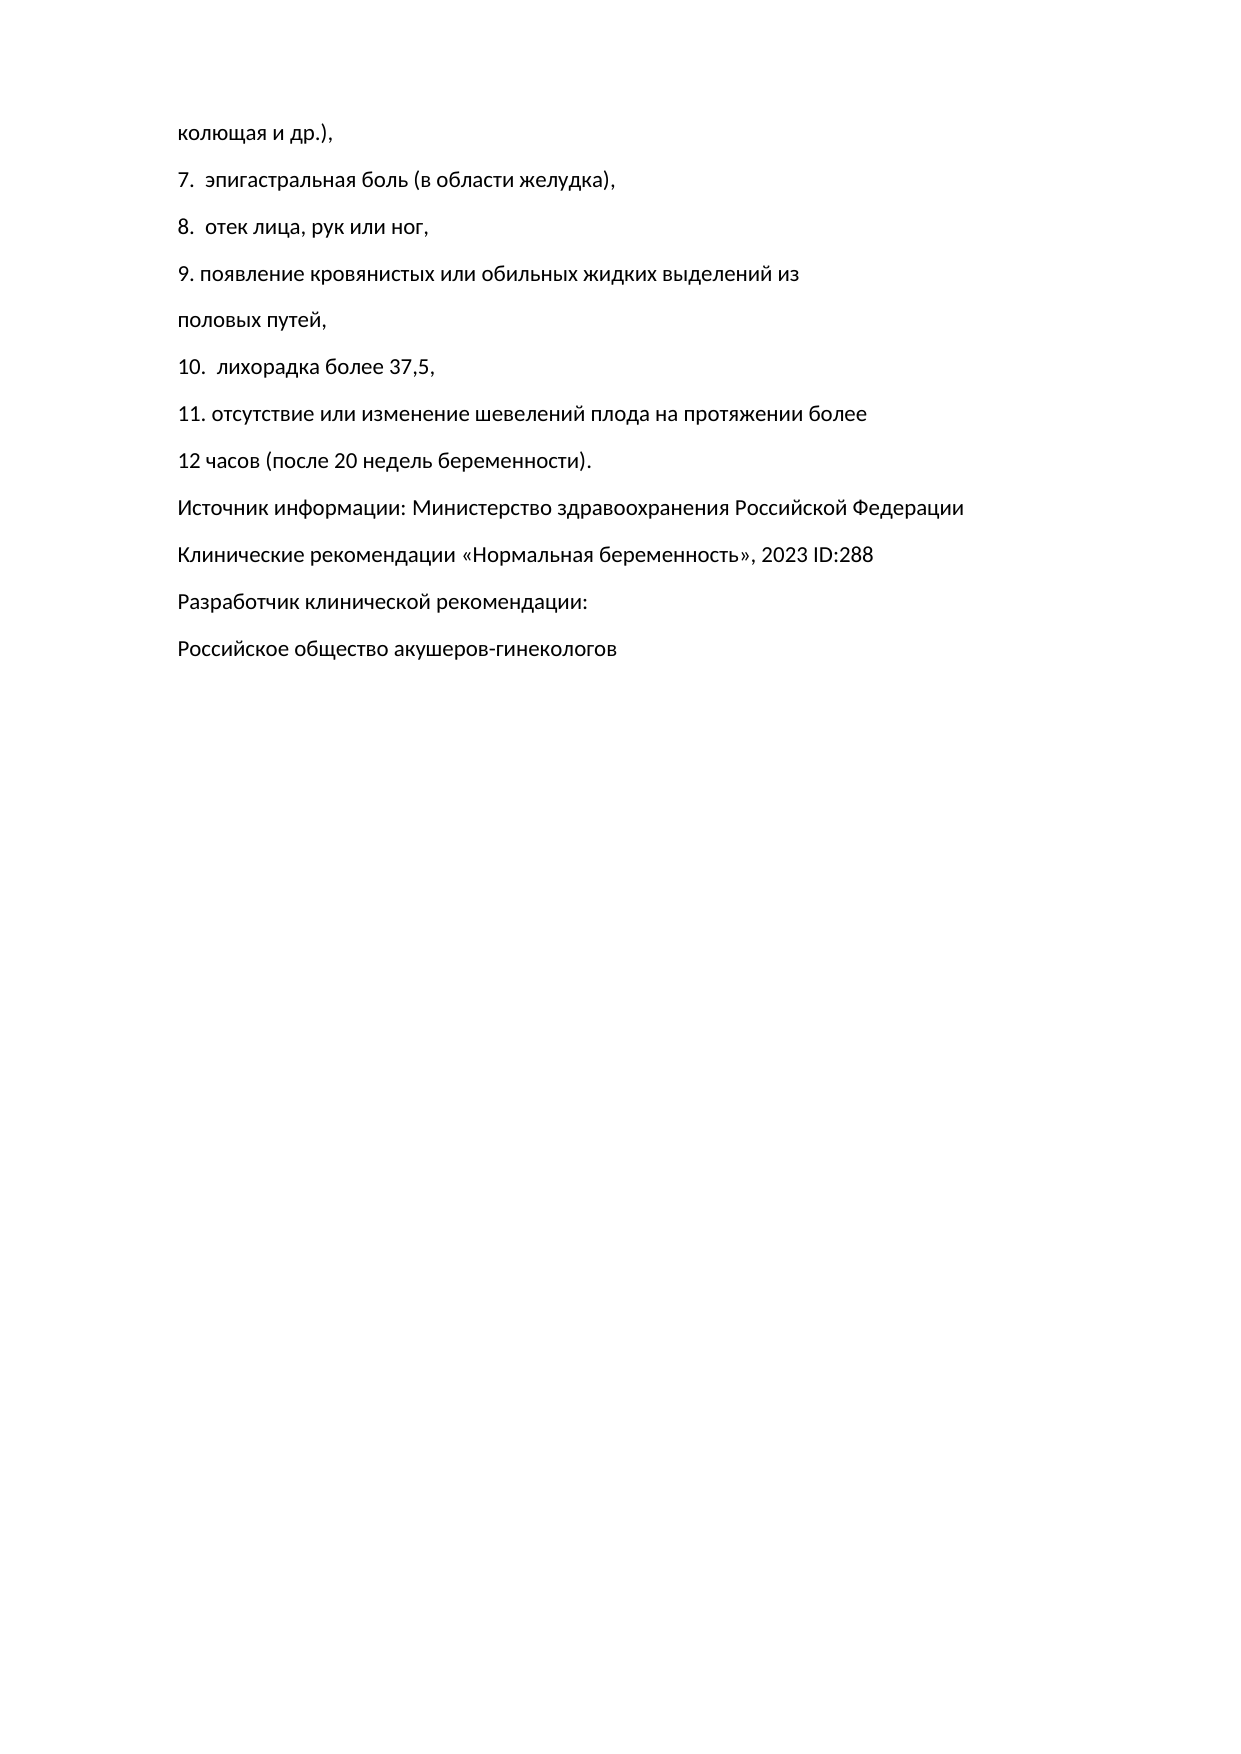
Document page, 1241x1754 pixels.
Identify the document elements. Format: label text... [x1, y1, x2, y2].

text колющая и др.), [177, 118, 1152, 146]
text половых путей, [177, 306, 1152, 334]
text 10. лихорадка более 37,5, [177, 352, 1152, 381]
text 8. отек лица, рук или ног, [177, 212, 1152, 240]
text Клинические рекомендации «Нормальная беременность», 2023 ID:288 [177, 540, 1152, 568]
text Разработчик клинической рекомендации: [177, 587, 1152, 615]
text 11. отсутствие или изменение шевелений плода на протяжении более [177, 399, 1152, 427]
text 12 часов (после 20 недель беременности). [177, 446, 1152, 474]
text 7. эпигастральная боль (в области желудка), [177, 165, 1152, 193]
text 9. появление кровянистых или обильных жидких выделений из [177, 259, 1152, 287]
text Российское общество акушеров-гинекологов [177, 634, 1152, 662]
text Источник информации: Министерство здравоохранения Российской Федерации [177, 493, 1152, 521]
